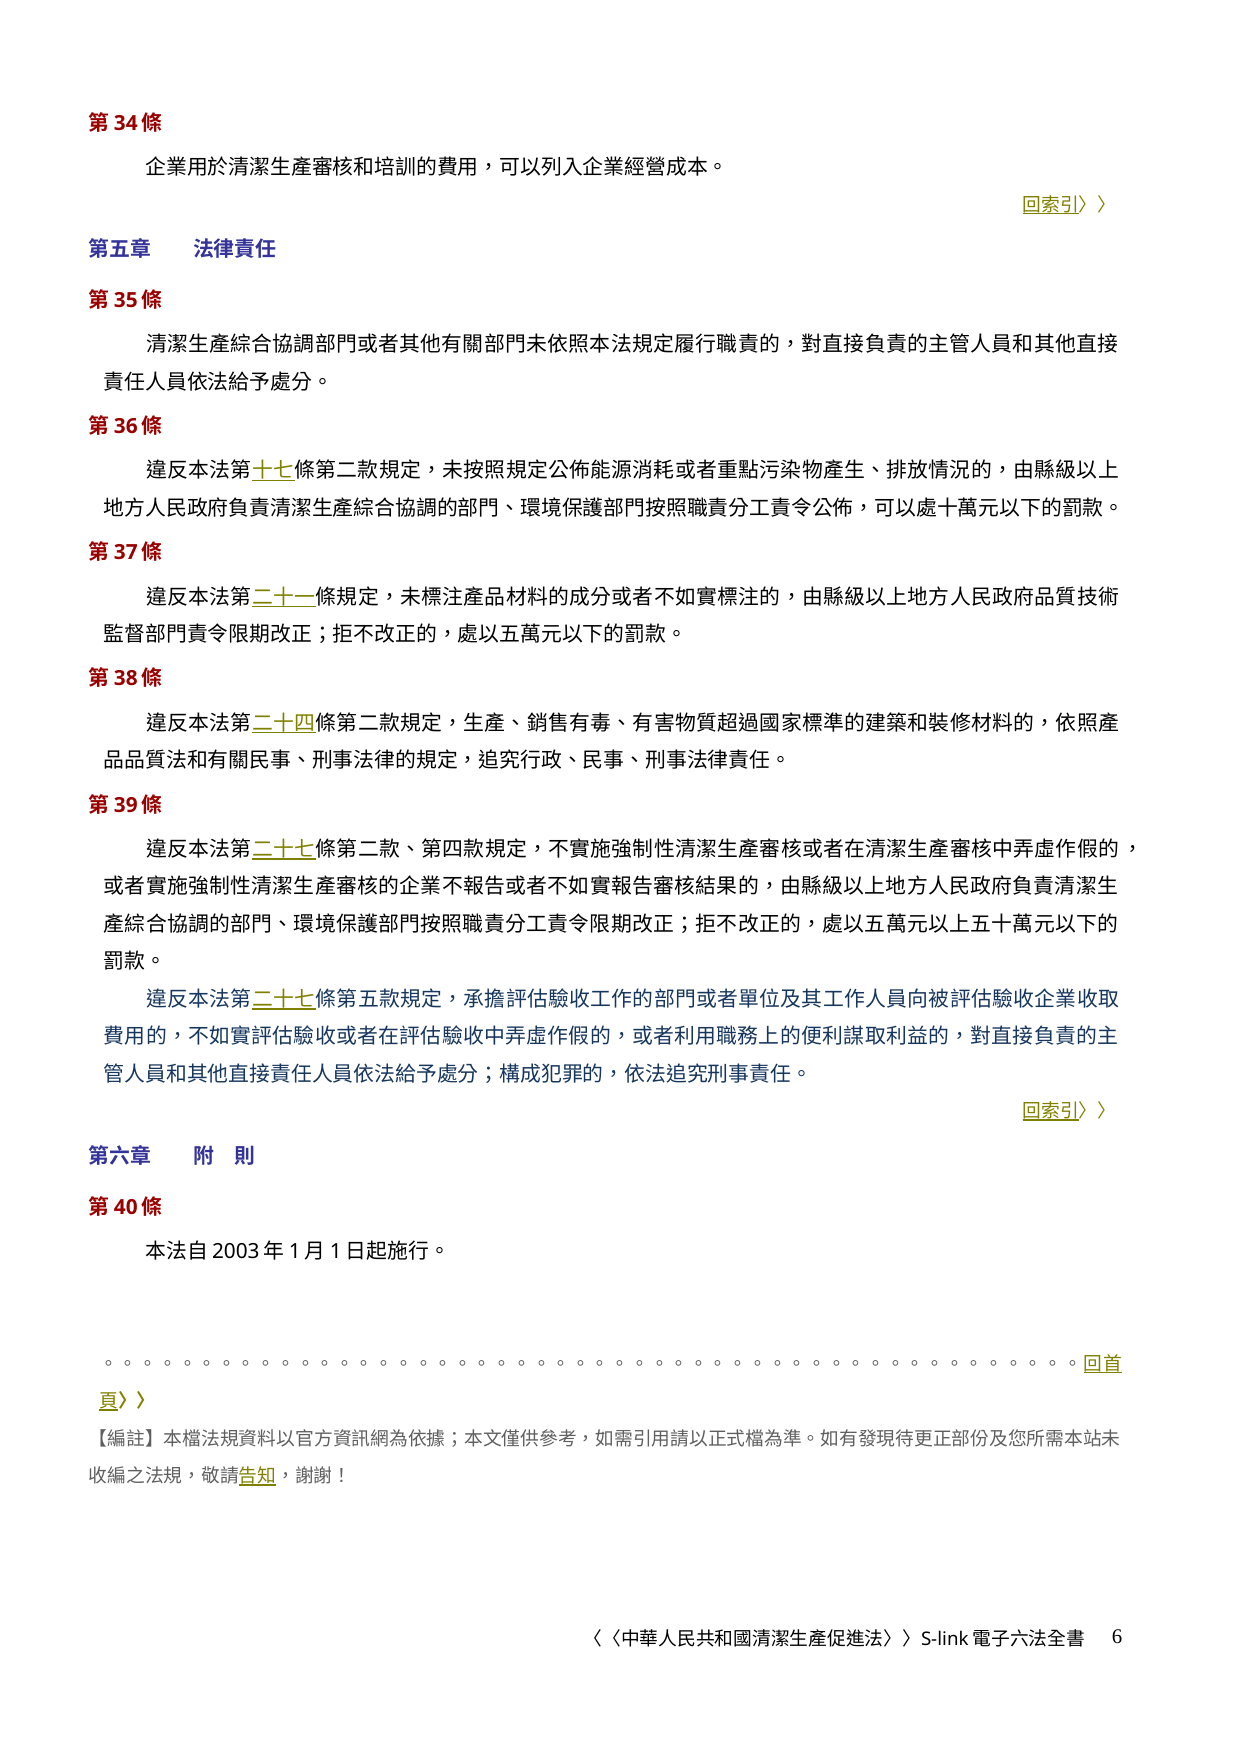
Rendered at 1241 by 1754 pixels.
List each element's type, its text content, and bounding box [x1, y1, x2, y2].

text 違反本法第十七條第二款規定，未按照規定公佈能源消耗或者重點污染物產生、排放情況的，由縣級以上地方人民政府負責清潔生產綜合協調的部門、環境保護部門按照職責分工責令公佈，可以處十萬元以下的罰款。 [103, 450, 1122, 525]
text 。。。。。。。。。。。。。。。。。。。。。。。。。。。。。。。。。。。。。。。。。。。。。。。。。。回首頁〉〉 [99, 1343, 1122, 1418]
text 【編註】本檔法規資料以官方資訊網為依據；本文僅供參考，如需引用請以正式檔為準。如有發現待更正部份及您所需本站未收編之法規，敬請告知，謝謝！ [89, 1418, 1122, 1493]
text 違反本法第二十七條第二款、第四款規定，不實施強制性清潔生產審核或者在清潔生產審核中弄虛作假的，或者實施強制性清潔生產審核的企業不報告或者不如實報告審核結果的，由縣級以上地方人民政府負責清潔生產綜合協調的部門、環境保護部門按照職責分工責令限期改正；拒不改正的，處以五萬元以上五十萬元以下的罰款。 [103, 828, 1122, 978]
text 違反本法第二十四條第二款規定，生產、銷售有毒、有害物質超過國家標準的建築和裝修材料的，依照產品品質法和有關民事、刑事法律的規定，追究行政、民事、刑事法律責任。 [103, 702, 1122, 777]
subtitle 第35條 [89, 283, 1122, 313]
subtitle 第37條 [89, 536, 1122, 566]
subtitle 第34條 [89, 106, 1122, 136]
text 違反本法第二十七條第五款規定，承擔評估驗收工作的部門或者單位及其工作人員向被評估驗收企業收取費用的，不如實評估驗收或者在評估驗收中弄虛作假的，或者利用職務上的便利謀取利益的，對直接負責的主管人員和其他直接責任人員依法給予處分；構成犯罪的，依法追究刑事責任。 [103, 978, 1122, 1091]
subtitle 第40條 [89, 1190, 1122, 1220]
text 清潔生產綜合協調部門或者其他有關部門未依照本法規定履行職責的，對直接負責的主管人員和其他直接責任人員依法給予處分。 [103, 324, 1122, 399]
text 本法自2003年1月1日起施行。 [103, 1231, 1122, 1268]
text 回索引〉〉 [103, 184, 1122, 222]
text 回索引〉〉 [103, 1091, 1122, 1128]
text 違反本法第二十一條規定，未標注產品材料的成分或者不如實標注的，由縣級以上地方人民政府品質技術監督部門責令限期改正；拒不改正的，處以五萬元以下的罰款。 [103, 576, 1122, 651]
text 企業用於清潔生產審核和培訓的費用，可以列入企業經營成本。 [103, 147, 1122, 184]
subtitle 第五章 法律責任 [89, 232, 1122, 262]
subtitle 第38條 [89, 662, 1122, 692]
subtitle 第六章 附 則 [89, 1139, 1122, 1169]
subtitle 第36條 [89, 409, 1122, 440]
subtitle 第39條 [89, 788, 1122, 818]
